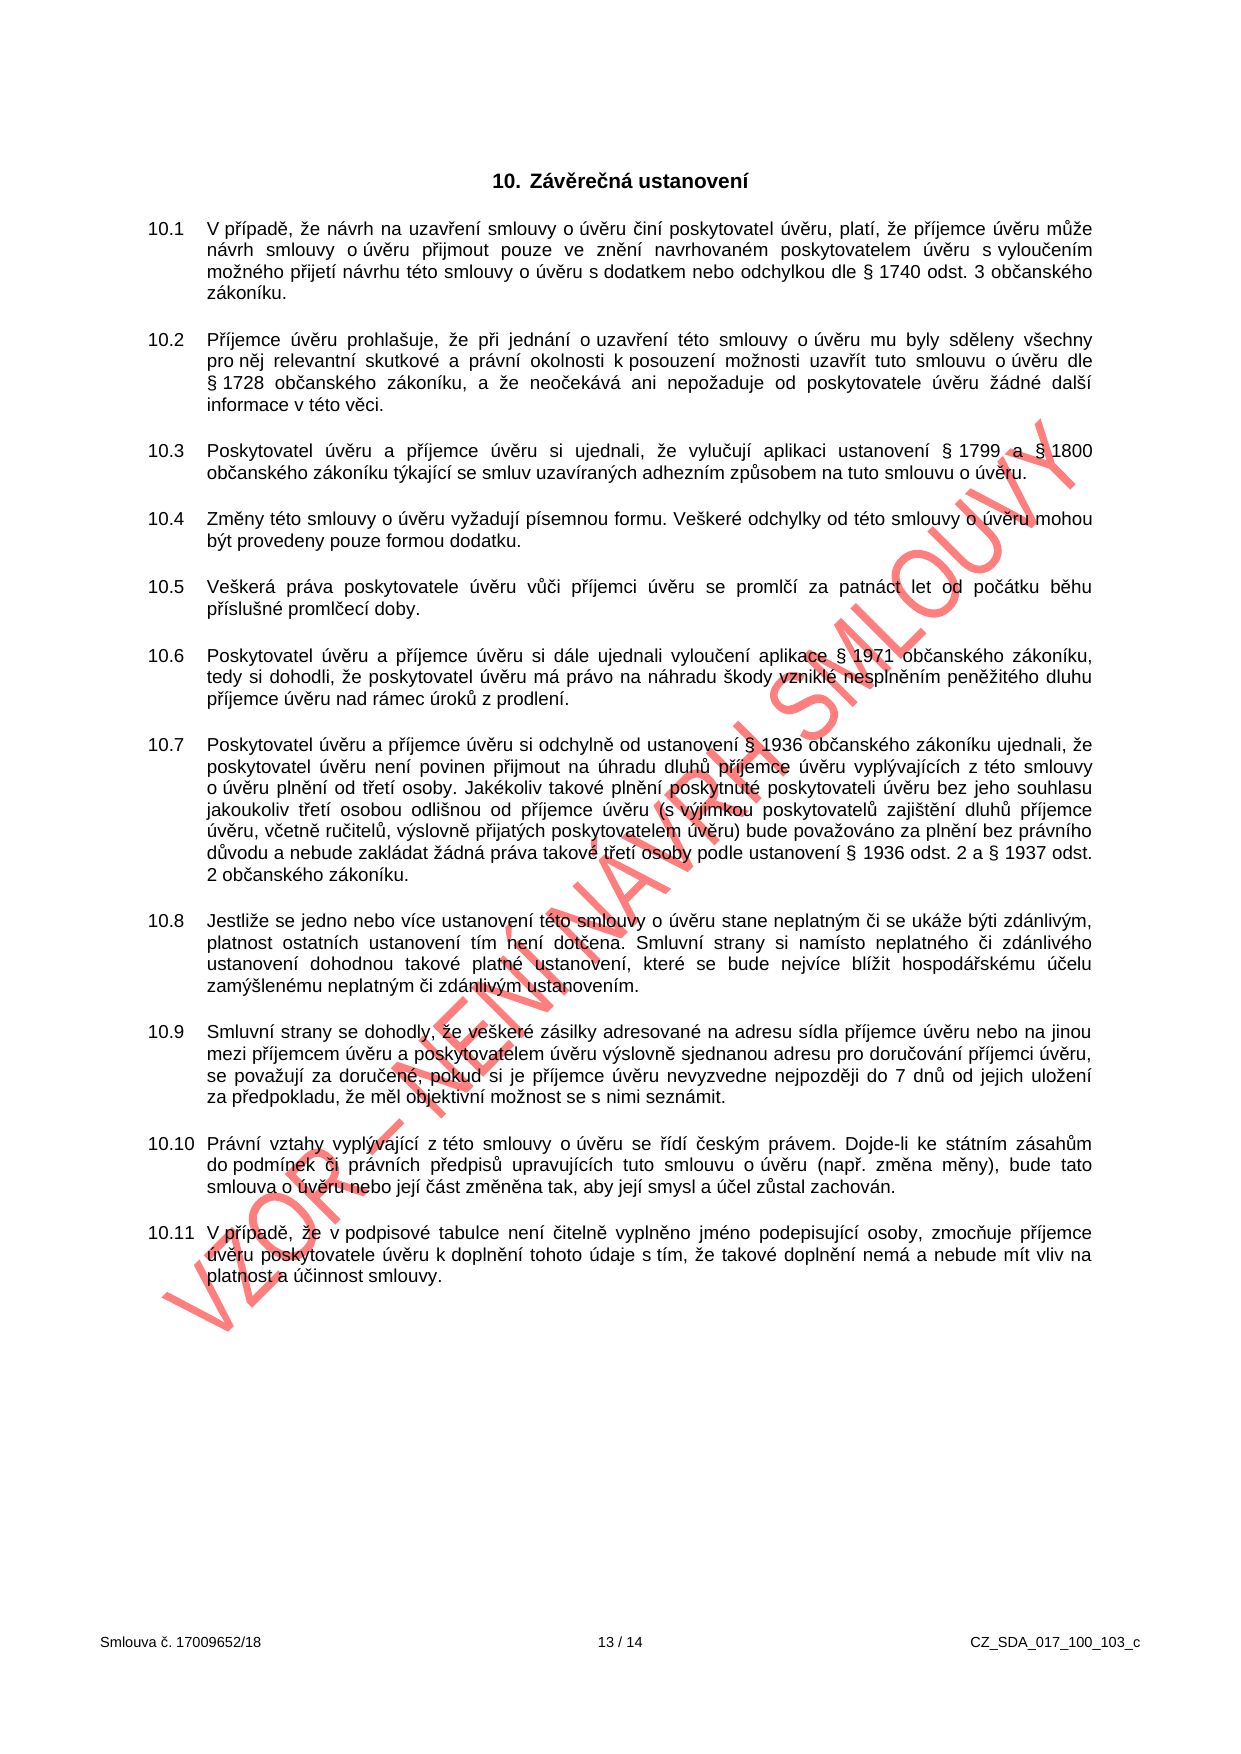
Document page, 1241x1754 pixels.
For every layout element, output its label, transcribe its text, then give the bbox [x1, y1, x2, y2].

text Smluvní strany se dohodly, že veškeré zásilky adresované na adresu sídla příjemce úvěru nebo na jinou mezi příjemcem úvěru a poskytovatelem úvěru výslovně sjednanou adresu pro doručování příjemci úvěru, se považují za doručené, pokud si je příjemce úvěru nevyzvedne nejpozději do 7 dnů od jejich uložení za předpokladu, že měl objektivní možnost se s nimi seznámit. [148, 1021, 1093, 1107]
text V případě, že v podpisové tabulce není čitelně vyplněno jméno podepisující osoby, zmocňuje příjemce úvěru poskytovatele úvěru k doplnění tohoto údaje s tím, že takové doplnění nemá a nebude mít vliv na platnost a účinnost smlouvy. [148, 1222, 1093, 1287]
text Právní vztahy vyplývající z této smlouvy o úvěru se řídí českým právem. Dojde-li ke státním zásahům do podmínek či právních předpisů upravujících tuto smlouvu o úvěru (např. změna měny), bude tato smlouva o úvěru nebo její část změněna tak, aby její smysl a účel zůstal zachován. [148, 1132, 1093, 1197]
text Změny této smlouvy o úvěru vyžadují písemnou formu. Veškeré odchylky od této smlouvy o úvěru mohou být provedeny pouze formou dodatku. [148, 508, 1093, 551]
text Poskytovatel úvěru a příjemce úvěru si ujednali, že vylučují aplikaci ustanovení § 1799 a § 1800 občanského zákoníku týkající se smluv uzavíraných adhezním způsobem na tuto smlouvu o úvěru. [148, 440, 1093, 483]
text Jestliže se jedno nebo více ustanovení této smlouvy o úvěru stane neplatným či se ukáže býti zdánlivým, platnost ostatních ustanovení tím není dotčena. Smluvní strany si namísto neplatného či zdánlivého ustanovení dohodnou takové platné ustanovení, které se bude nejvíce blížit hospodářskému účelu zamýšlenému neplatným či zdánlivým ustanovením. [148, 910, 1093, 996]
text V případě, že návrh na uzavření smlouvy o úvěru činí poskytovatel úvěru, platí, že příjemce úvěru může návrh smlouvy o úvěru přijmout pouze ve znění navrhovaném poskytovatelem úvěru s vyloučením možného přijetí návrhu této smlouvy o úvěru s dodatkem nebo odchylkou dle § 1740 odst. 3 občanského zákoníku. [148, 217, 1093, 304]
text Poskytovatel úvěru a příjemce úvěru si dále ujednali vyloučení aplikace § 1971 občanského zákoníku, tedy si dohodli, že poskytovatel úvěru má právo na náhradu škody vzniklé nesplněním peněžitého dluhu příjemce úvěru nad rámec úroků z prodlení. [148, 644, 1093, 709]
text Poskytovatel úvěru a příjemce úvěru si odchylně od ustanovení § 1936 občanského zákoníku ujednali, že poskytovatel úvěru není povinen přijmout na úhradu dluhů příjemce úvěru vyplývajících z této smlouvy o úvěru plnění od třetí osoby. Jakékoliv takové plnění poskytnuté poskytovateli úvěru bez jeho souhlasu jakoukoliv třetí osobou odlišnou od příjemce úvěru (s výjimkou poskytovatelů zajištění dluhů příjemce úvěru, včetně ručitelů, výslovně přijatých poskytovatelem úvěru) bude považováno za plnění bez právního důvodu a nebude zakládat žádná práva takové třetí osoby podle ustanovení § 1936 odst. 2 a § 1937 odst. 2 občanského zákoníku. [148, 734, 1093, 885]
text Závěrečná ustanovení [148, 168, 1093, 192]
text Veškerá práva poskytovatele úvěru vůči příjemci úvěru se promlčí za patnáct let od počátku běhu příslušné promlčecí doby. [148, 576, 1093, 619]
text Příjemce úvěru prohlašuje, že při jednání o uzavření této smlouvy o úvěru mu byly sděleny všechny pro něj relevantní skutkové a právní okolnosti k posouzení možnosti uzavřít tuto smlouvu o úvěru dle § 1728 občanského zákoníku, a že neočekává ani nepožaduje od poskytovatele úvěru žádné další informace v této věci. [148, 329, 1093, 415]
